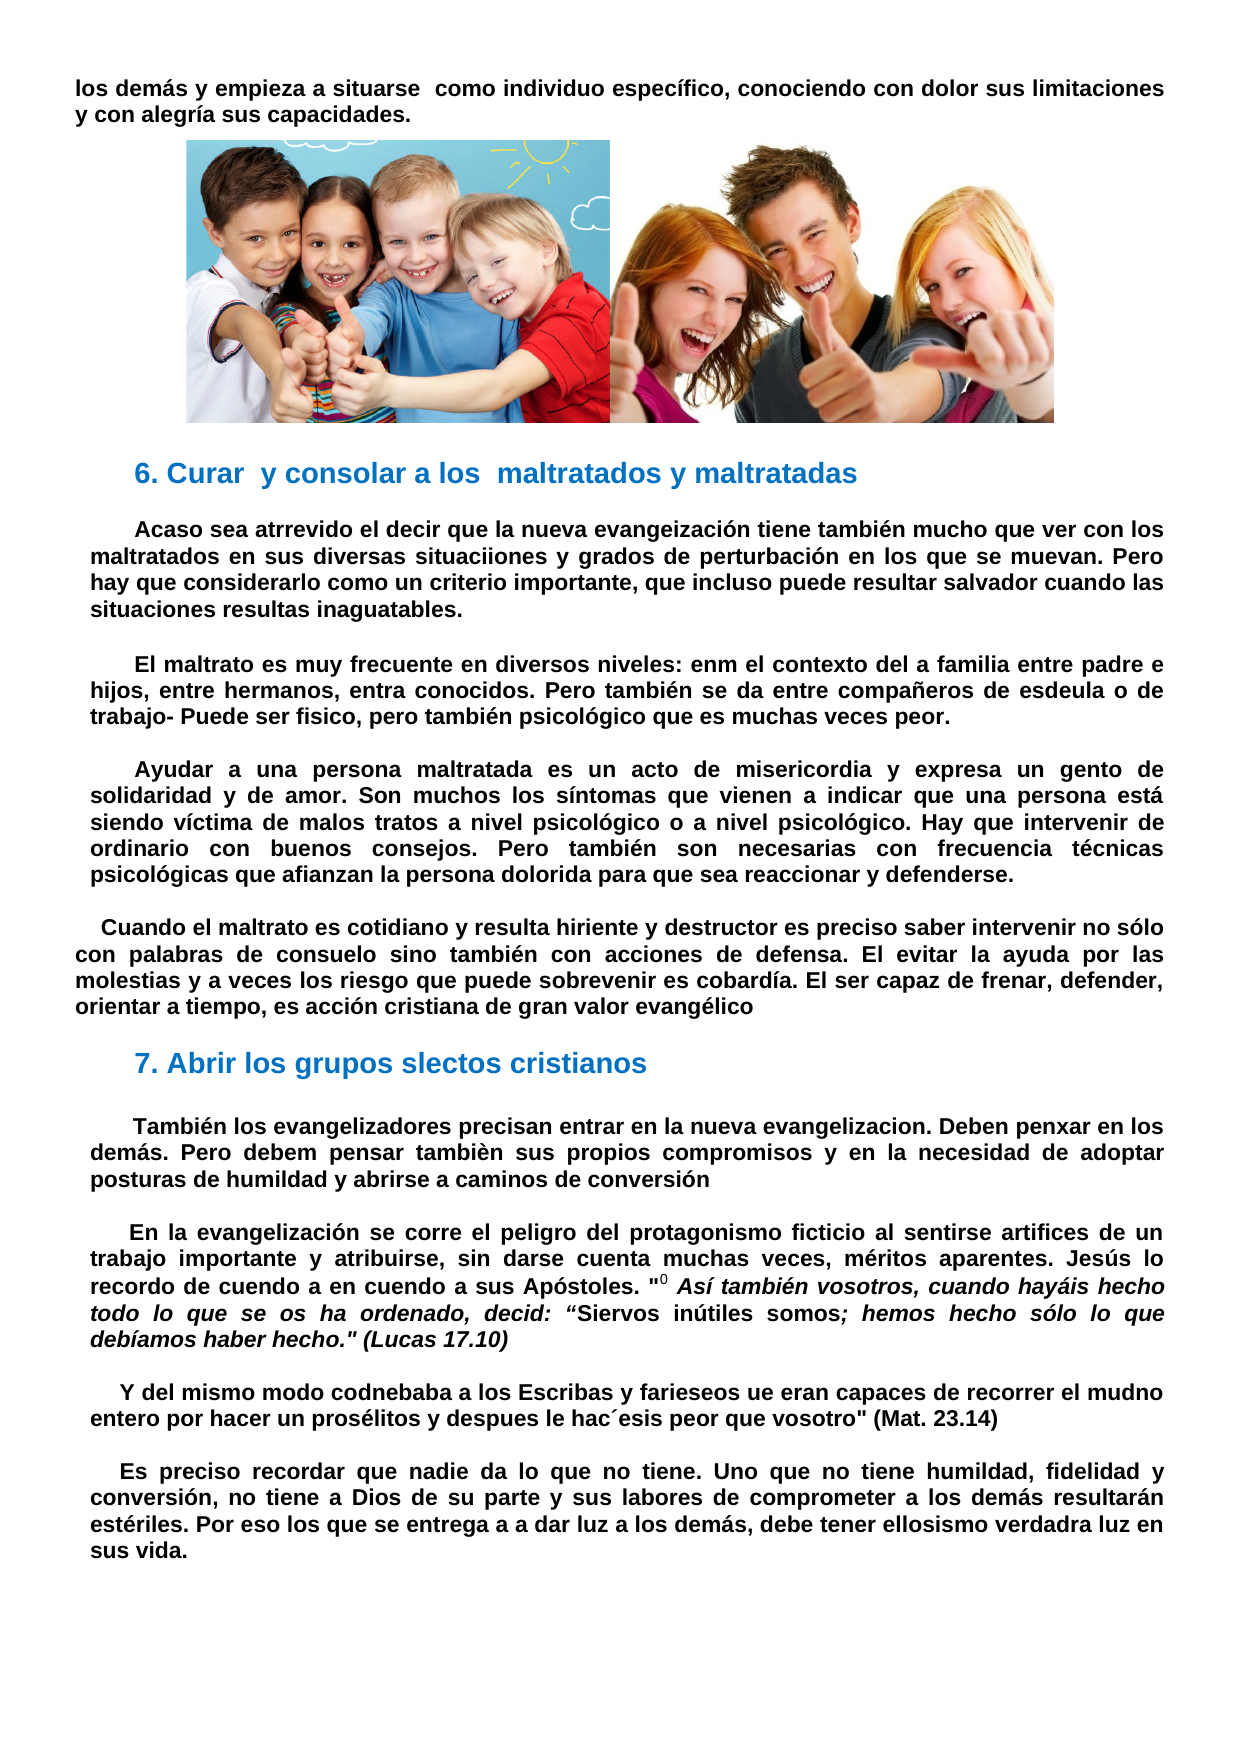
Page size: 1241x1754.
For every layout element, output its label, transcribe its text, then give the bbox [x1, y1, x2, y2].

text En la evangelización se corre el peligro del protagonismo ficticio al sentirse artifices de un trabajo importante y atribuirse, sin darse cuenta muchas veces, méritos aparentes. Jesús lo recordo de cuendo a en cuendo a sus Apóstoles. "0 Así también vosotros, cuando hayáis hecho todo lo que se os ha ordenado, decid: “Siervos inútiles somos; hemos hecho sólo lo que debíamos haber hecho." (Lucas 17.10) [90, 1218, 1165, 1353]
text El maltrato es muy frecuente en diversos niveles: enm el contexto del a familia entre padre e hijos, entre hermanos, entra conocidos. Pero también se da entre compañeros de esdeula o de trabajo- Puede ser fisico, pero también psicológico que es muchas veces peor. [90, 651, 1165, 730]
text Cuando el maltrato es cotidiano y resulta hiriente y destructor es preciso saber intervenir no sólo con palabras de consuelo sino también con acciones de defensa. El evitar la ayuda por las molestias y a veces los riesgo que puede sobrevenir es cobardía. El ser capaz de frenar, defender, orientar a tiempo, es acción cristiana de gran valor evangélico [75, 914, 1165, 1019]
text Y del mismo modo codnebaba a los Escribas y farieseos ue eran capaces de recorrer el mudno entero por hacer un prosélitos y despues le hac´esis peor que vosotro" (Mat. 23.14) [90, 1379, 1165, 1432]
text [75, 75, 1165, 128]
text 6. Curar y consolar a los maltratados y maltratadas [90, 457, 1165, 490]
text 7. Abrir los grupos slectos cristianos [90, 1046, 1165, 1079]
text También los evangelizadores precisan entrar en la nueva evangelizacion. Deben penxar en los demás. Pero debem pensar tambièn sus propios compromisos y en la necesidad de adoptar posturas de humildad y abrirse a caminos de conversión [90, 1113, 1165, 1192]
text Acaso sea atrrevido el decir que la nueva evangeización tiene también mucho que ver con los maltratados en sus diversas situaciiones y grados de perturbación en los que se muevan. Pero hay que considerarlo como un criterio importante, que incluso puede resultar salvador cuando las situaciones resultas inaguatables. [90, 516, 1165, 622]
text Es preciso recordar que nadie da lo que no tiene. Uno que no tiene humildad, fidelidad y conversión, no tiene a Dios de su parte y sus labores de comprometer a los demás resultarán estériles. Por eso los que se entrega a a dar luz a los demás, debe tener ellosismo verdadra luz en sus vida. [90, 1458, 1165, 1563]
text Ayudar a una persona maltratada es un acto de misericordia y expresa un gento de solidaridad y de amor. Son muchos los síntomas que vienen a indicar que una persona está siendo víctima de malos tratos a nivel psicológico o a nivel psicológico. Hay que intervenir de ordinario con buenos consejos. Pero también son necesarias con frecuencia técnicas psicológicas que afianzan la persona dolorida para que sea reaccionar y defenderse. [90, 756, 1165, 888]
picture [186, 127, 1054, 423]
